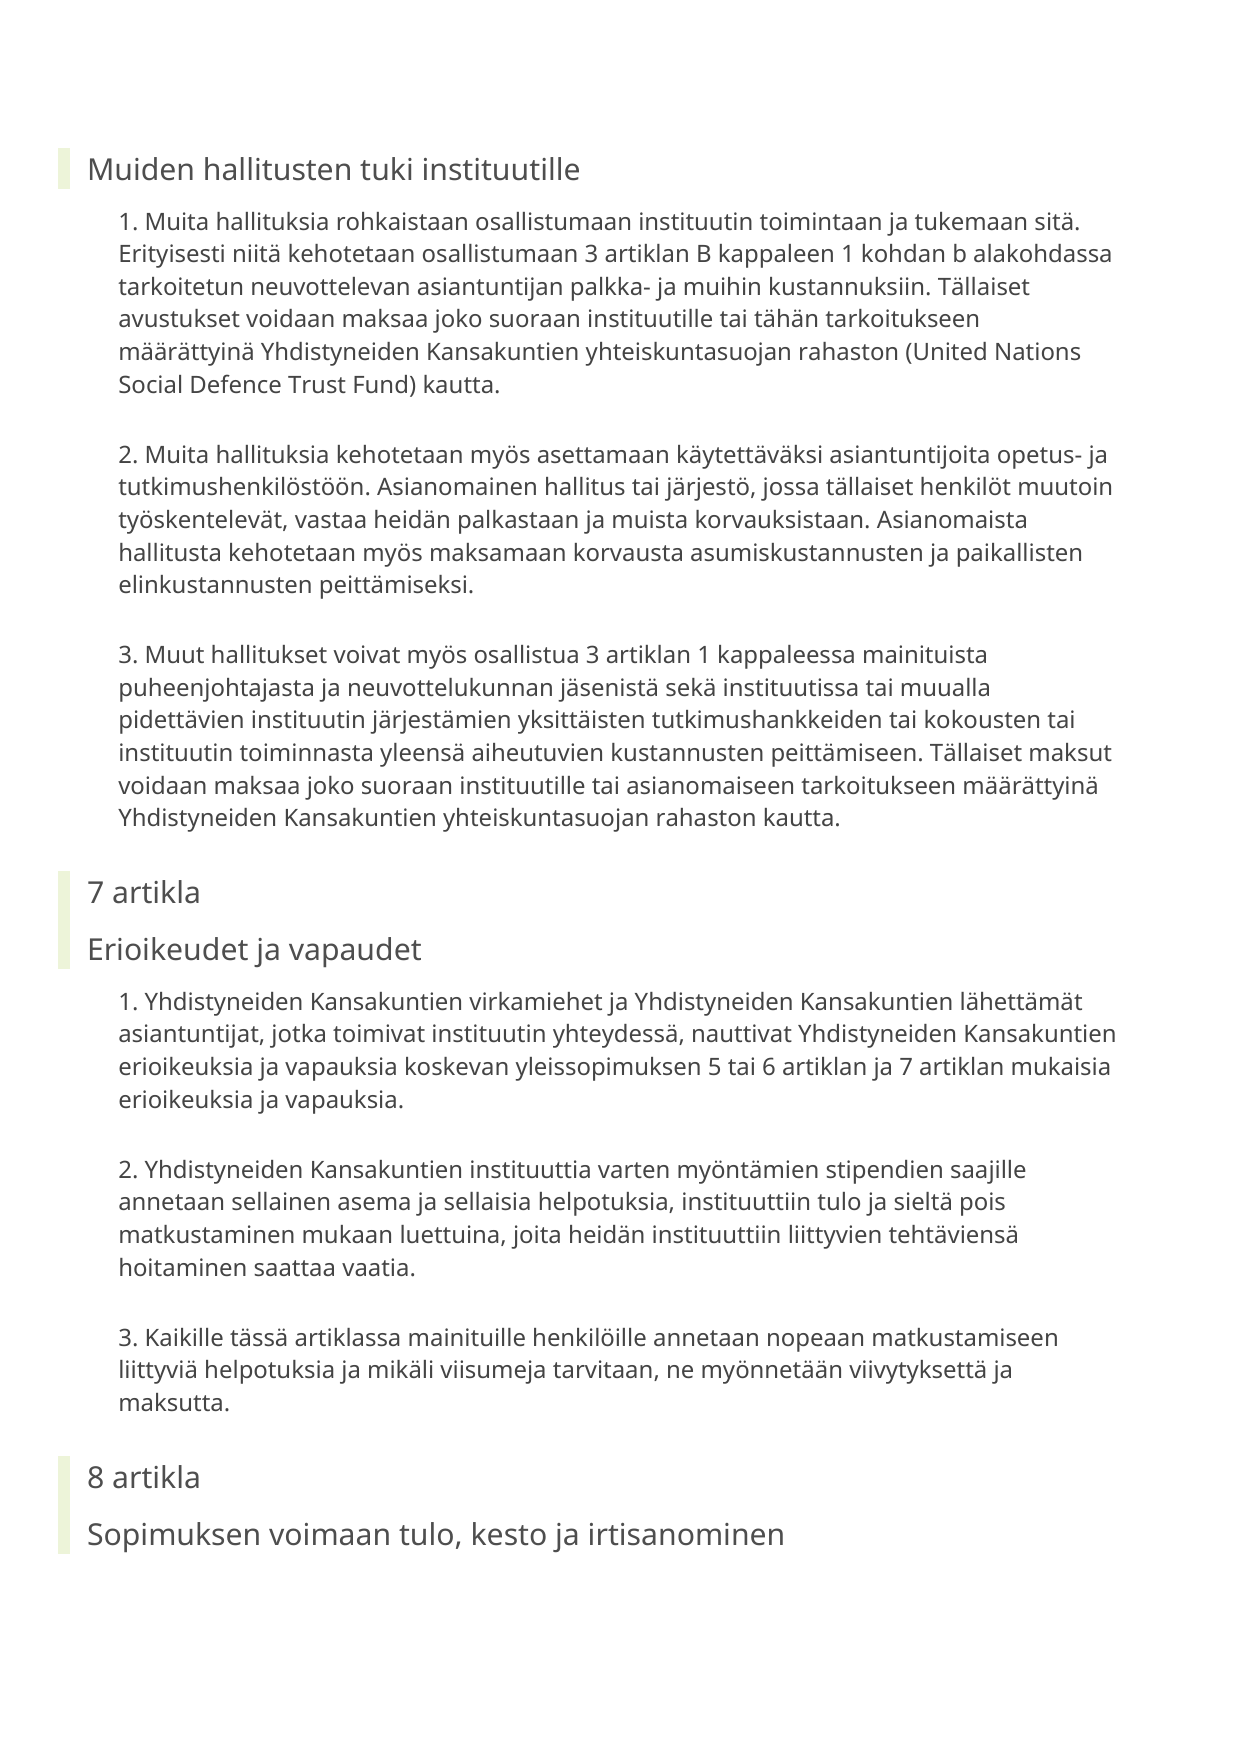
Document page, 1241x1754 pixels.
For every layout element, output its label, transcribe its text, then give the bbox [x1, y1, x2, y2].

text 3. Muut hallitukset voivat myös osallistua 3 artiklan 1 kappaleessa mainituista puheenjohtajasta ja neuvottelukunnan jäsenistä sekä instituutissa tai muualla pidettävien instituutin järjestämien yksittäisten tutkimushankkeiden tai kokousten tai instituutin toiminnasta yleensä aiheutuvien kustannusten peittämiseen. Tällaiset maksut voidaan maksaa joko suoraan instituutille tai asianomaiseen tarkoitukseen määrättyinä Yhdistyneiden Kansakuntien yhteiskuntasuojan rahaston kautta. [118, 638, 1122, 834]
subtitle 8 artikla [70, 1456, 1122, 1497]
subtitle Muiden hallitusten tuki instituutille [70, 148, 1122, 189]
subtitle 7 artikla [70, 871, 1122, 912]
text 2. Muita hallituksia kehotetaan myös asettamaan käytettäväksi asiantuntijoita opetus- ja tutkimushenkilöstöön. Asianomainen hallitus tai järjestö, jossa tällaiset henkilöt muutoin työskentelevät, vastaa heidän palkastaan ja muista korvauksistaan. Asianomaista hallitusta kehotetaan myös maksamaan korvausta asumiskustannusten ja paikallisten elinkustannusten peittämiseksi. [118, 437, 1122, 601]
text 2. Yhdistyneiden Kansakuntien instituuttia varten myöntämien stipendien saajille annetaan sellainen asema ja sellaisia helpotuksia, instituuttiin tulo ja sieltä pois matkustaminen mukaan luettuina, joita heidän instituuttiin liittyvien tehtäviensä hoitaminen saattaa vaatia. [118, 1153, 1122, 1283]
subtitle Sopimuksen voimaan tulo, kesto ja irtisanominen [70, 1513, 1122, 1554]
text 1. Yhdistyneiden Kansakuntien virkamiehet ja Yhdistyneiden Kansakuntien lähettämät asiantuntijat, jotka toimivat instituutin yhteydessä, nauttivat Yhdistyneiden Kansakuntien erioikeuksia ja vapauksia koskevan yleissopimuksen 5 tai 6 artiklan ja 7 artiklan mukaisia erioikeuksia ja vapauksia. [118, 985, 1122, 1115]
subtitle Erioikeudet ja vapaudet [70, 928, 1122, 969]
text 3. Kaikille tässä artiklassa mainituille henkilöille annetaan nopeaan matkustamiseen liittyviä helpotuksia ja mikäli viisumeja tarvitaan, ne myönnetään viivytyksettä ja maksutta. [118, 1321, 1122, 1418]
text 1. Muita hallituksia rohkaistaan osallistumaan instituutin toimintaan ja tukemaan sitä. Erityisesti niitä kehotetaan osallistumaan 3 artiklan B kappaleen 1 kohdan b alakohdassa tarkoitetun neuvottelevan asiantuntijan palkka- ja muihin kustannuksiin. Tällaiset avustukset voidaan maksaa joko suoraan instituutille tai tähän tarkoitukseen määrättyinä Yhdistyneiden Kansakuntien yhteiskuntasuojan rahaston (United Nations Social Defence Trust Fund) kautta. [118, 204, 1122, 400]
